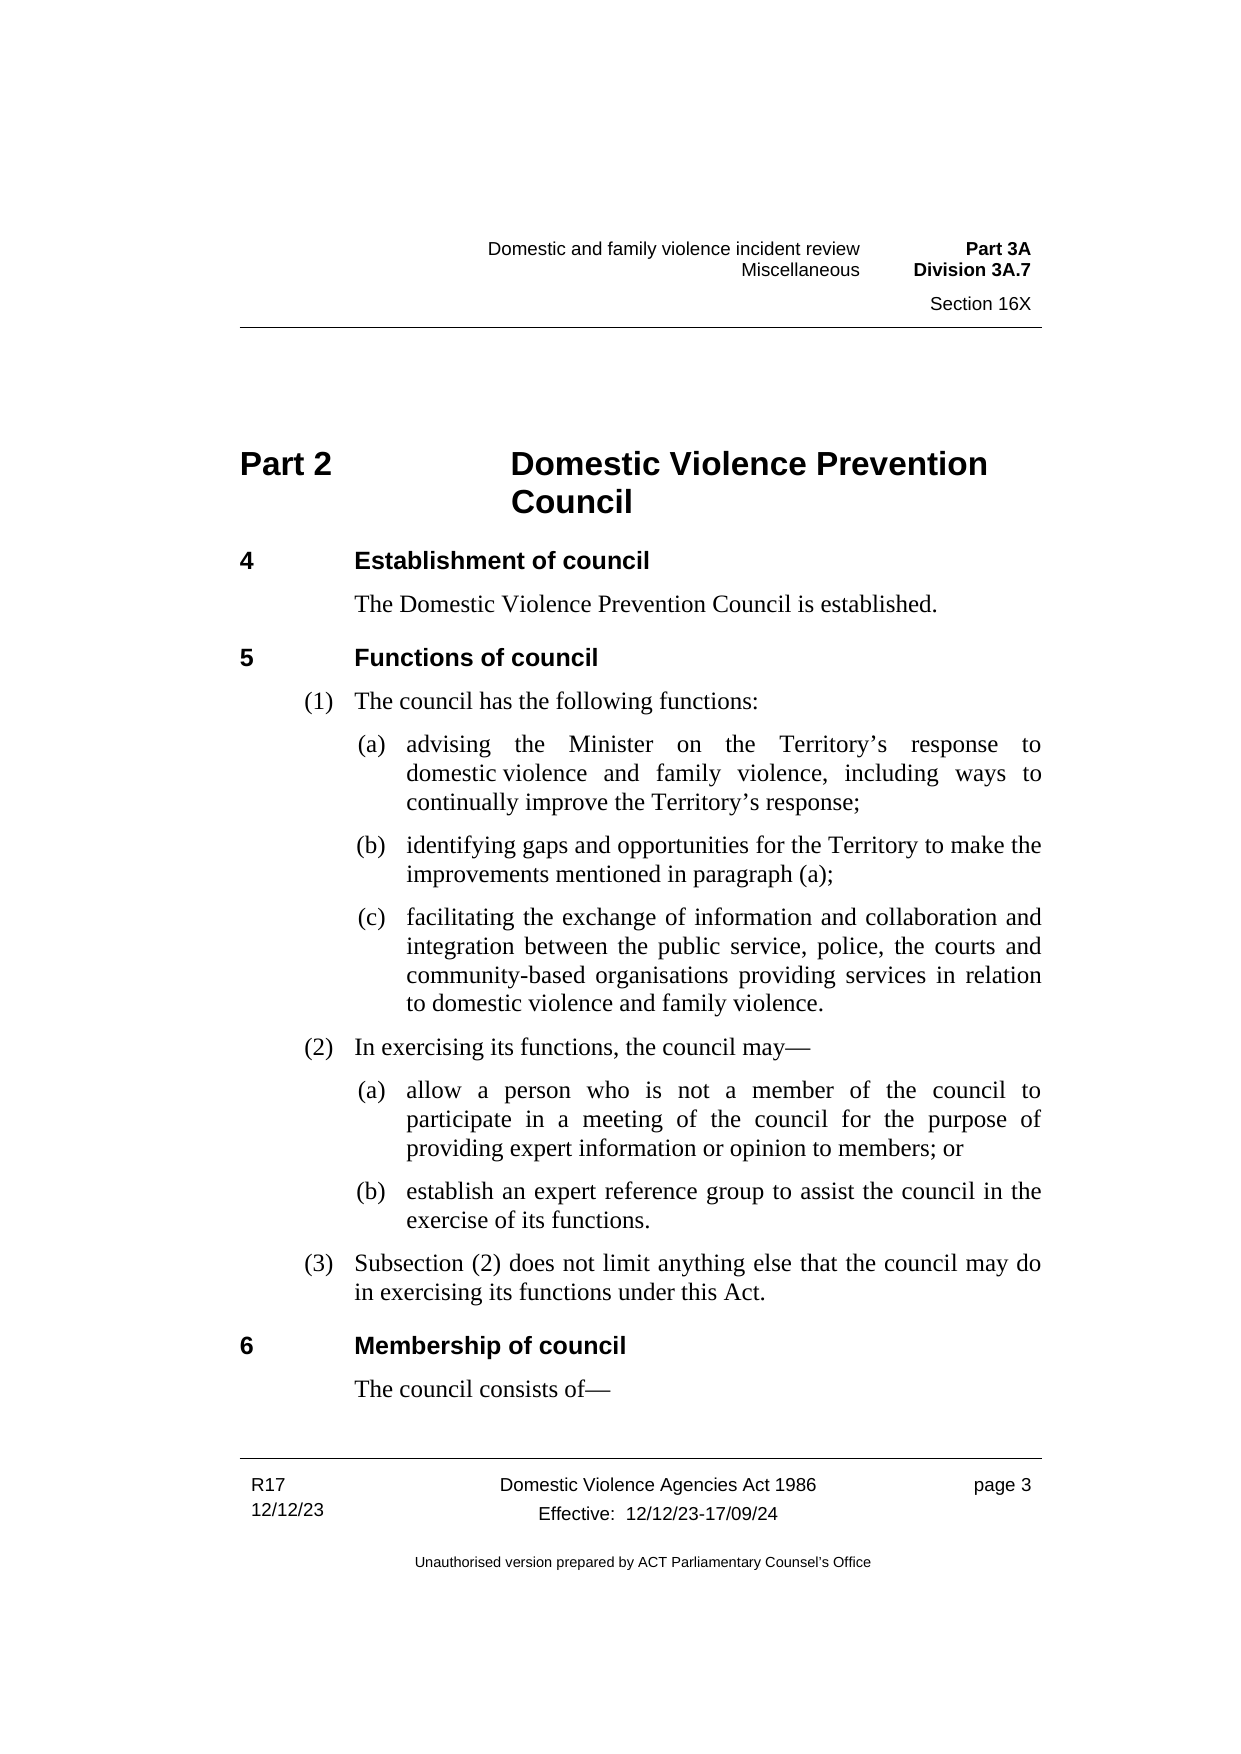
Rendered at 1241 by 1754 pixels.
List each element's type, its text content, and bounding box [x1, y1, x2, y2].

text The council consists of— [354, 1374, 1042, 1403]
text The Domestic Violence Prevention Council is established. [354, 589, 1042, 618]
text (a) advising the Minister on the Territory’s response to domestic violence and family violence, including ways to continually improve the Territory’s response; [239, 729, 1042, 816]
text (3) Subsection (2) does not limit anything else that the council may do in exercising its functions under this Act. [239, 1248, 1042, 1306]
text 5 Functions of council [239, 643, 1042, 671]
text Part 2 Domestic Violence Prevention Council [239, 444, 1042, 521]
text (b) identifying gaps and opportunities for the Territory to make the improvements mentioned in paragraph (a); [239, 830, 1042, 888]
text 6 Membership of council [239, 1331, 1042, 1359]
text (c) facilitating the exchange of information and collaboration and integration between the public service, police, the courts and community-based organisations providing services in relation to domestic violence and family violence. [239, 902, 1042, 1017]
text (1) The council has the following functions: [239, 686, 1042, 715]
text (b) establish an expert reference group to assist the council in the exercise of its functions. [239, 1176, 1042, 1233]
text (2) In exercising its functions, the council may— [239, 1032, 1042, 1061]
text 4 Establishment of council [239, 546, 1042, 574]
text (a) allow a person who is not a member of the council to participate in a meeting of the council for the purpose of providing expert information or opinion to members; or [239, 1075, 1042, 1161]
